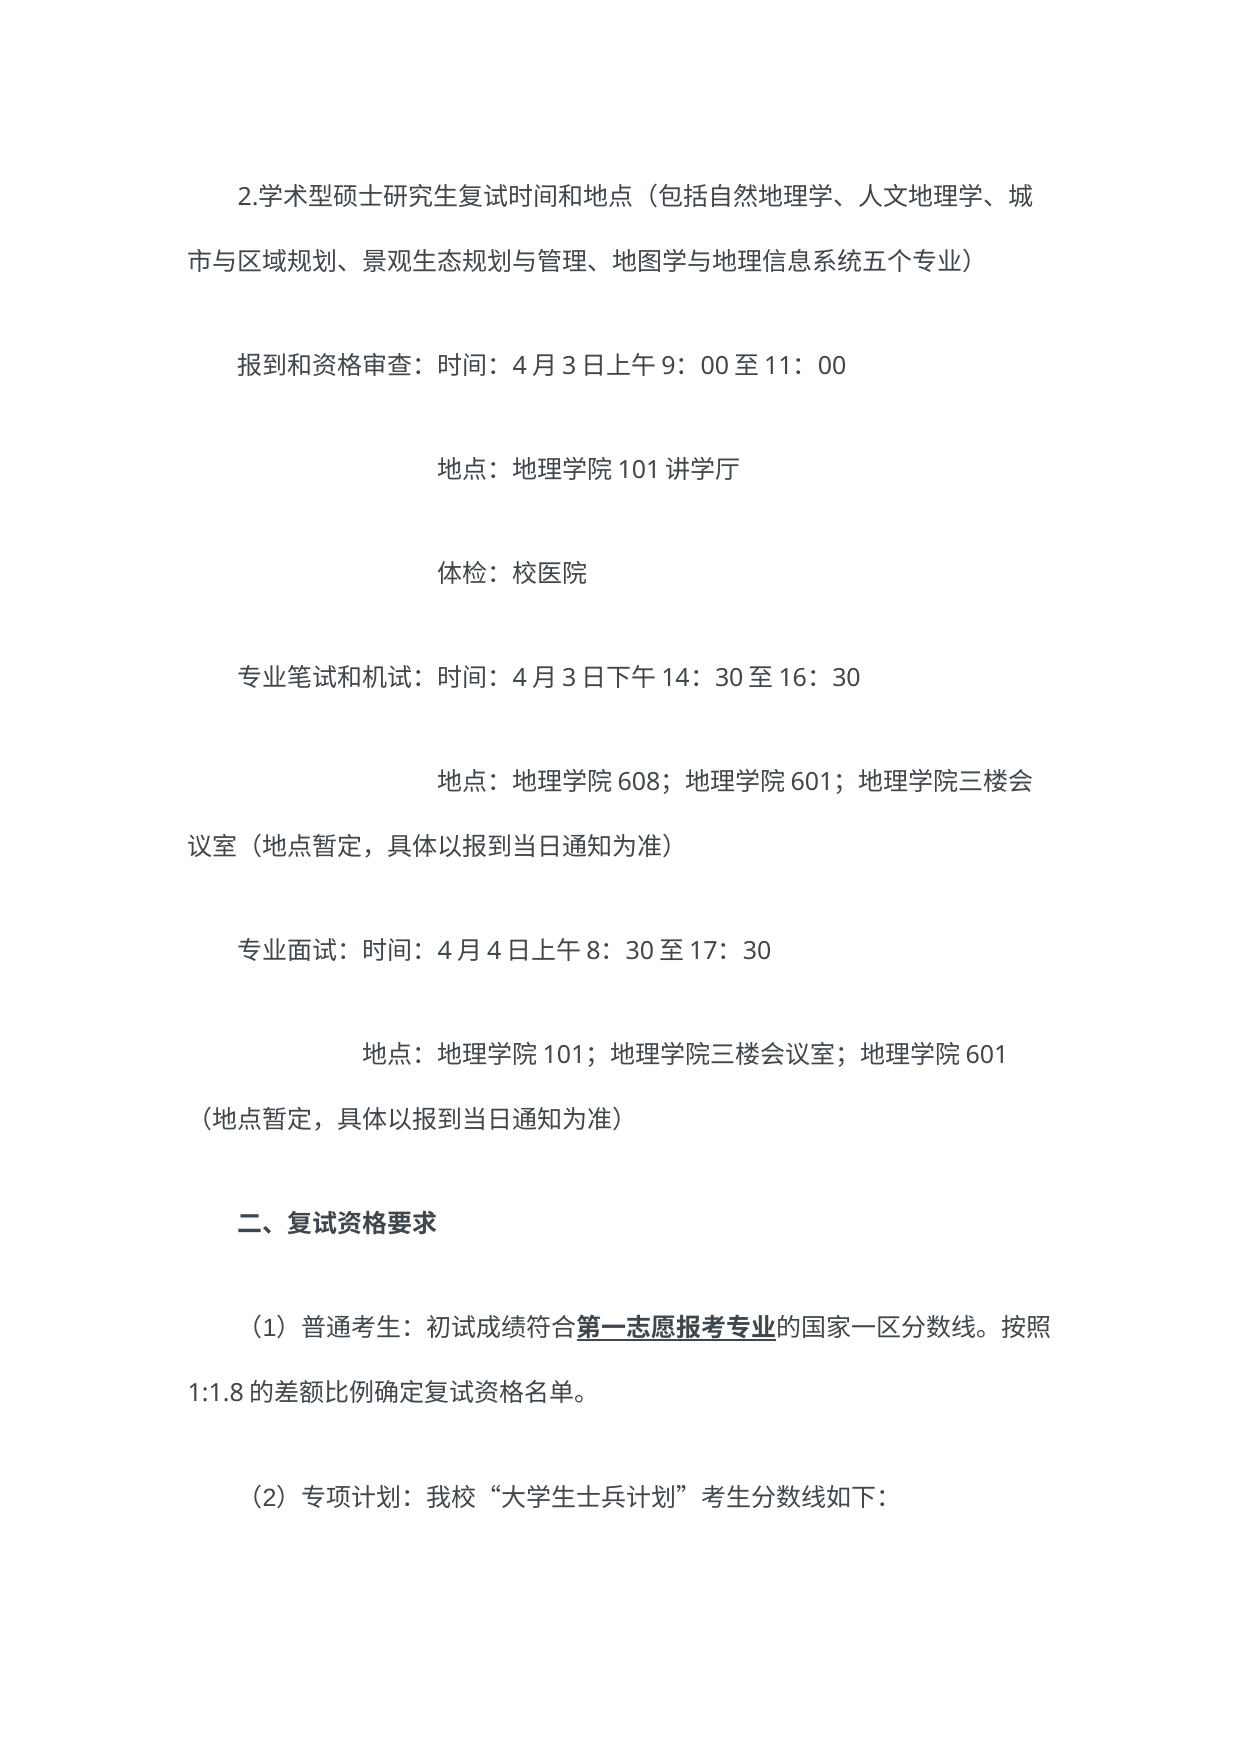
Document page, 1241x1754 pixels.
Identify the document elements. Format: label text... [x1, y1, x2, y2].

text 体检：校医院 [187, 539, 1053, 604]
text （1）普通考生：初试成绩符合第一志愿报考专业的国家一区分数线。按照1:1.8的差额比例确定复试资格名单。 [187, 1293, 1053, 1423]
text 二、复试资格要求 [187, 1189, 1053, 1254]
text 地点：地理学院101；地理学院三楼会议室；地理学院601（地点暂定，具体以报到当日通知为准） [187, 1020, 1053, 1150]
text 地点：地理学院101讲学厅 [187, 435, 1053, 500]
text 专业笔试和机试：时间：4月3日下午14：30至16：30 [187, 643, 1053, 708]
text 专业面试：时间：4月4日上午8：30至17：30 [187, 916, 1053, 981]
text （2）专项计划：我校“大学生士兵计划”考生分数线如下： [187, 1463, 1053, 1528]
text 地点：地理学院608；地理学院601；地理学院三楼会议室（地点暂定，具体以报到当日通知为准） [187, 747, 1053, 877]
text 2.学术型硕士研究生复试时间和地点（包括自然地理学、人文地理学、城市与区域规划、景观生态规划与管理、地图学与地理信息系统五个专业） [187, 162, 1053, 292]
text 报到和资格审查：时间：4月3日上午9：00至11：00 [187, 331, 1053, 396]
